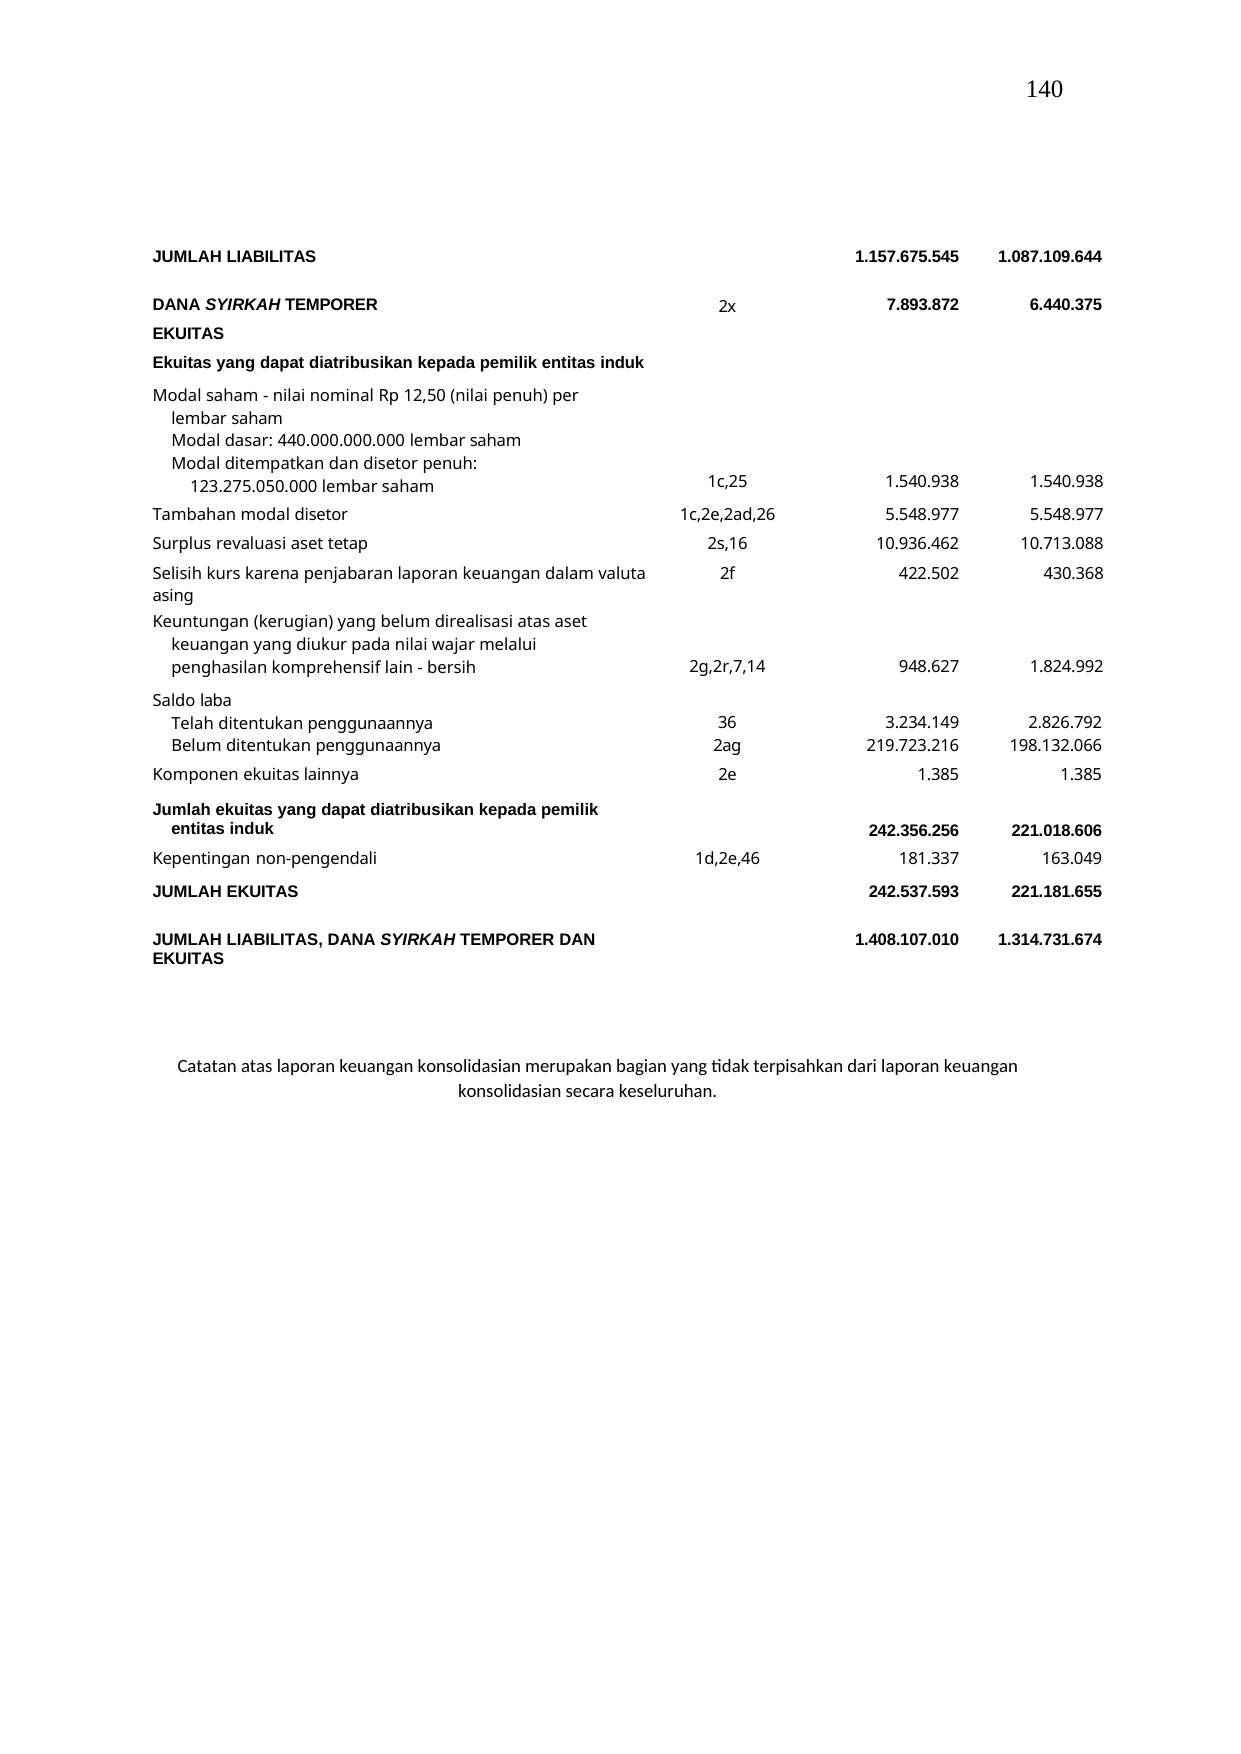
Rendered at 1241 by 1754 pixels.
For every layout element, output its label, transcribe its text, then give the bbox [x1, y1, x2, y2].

text Catatan atas laporan keuangan konsolidasian merupakan bagian yang tidak terpisahkan dari laporan keuangan konsolidasian secara keseluruhan. [177, 1054, 1021, 1102]
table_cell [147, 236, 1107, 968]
